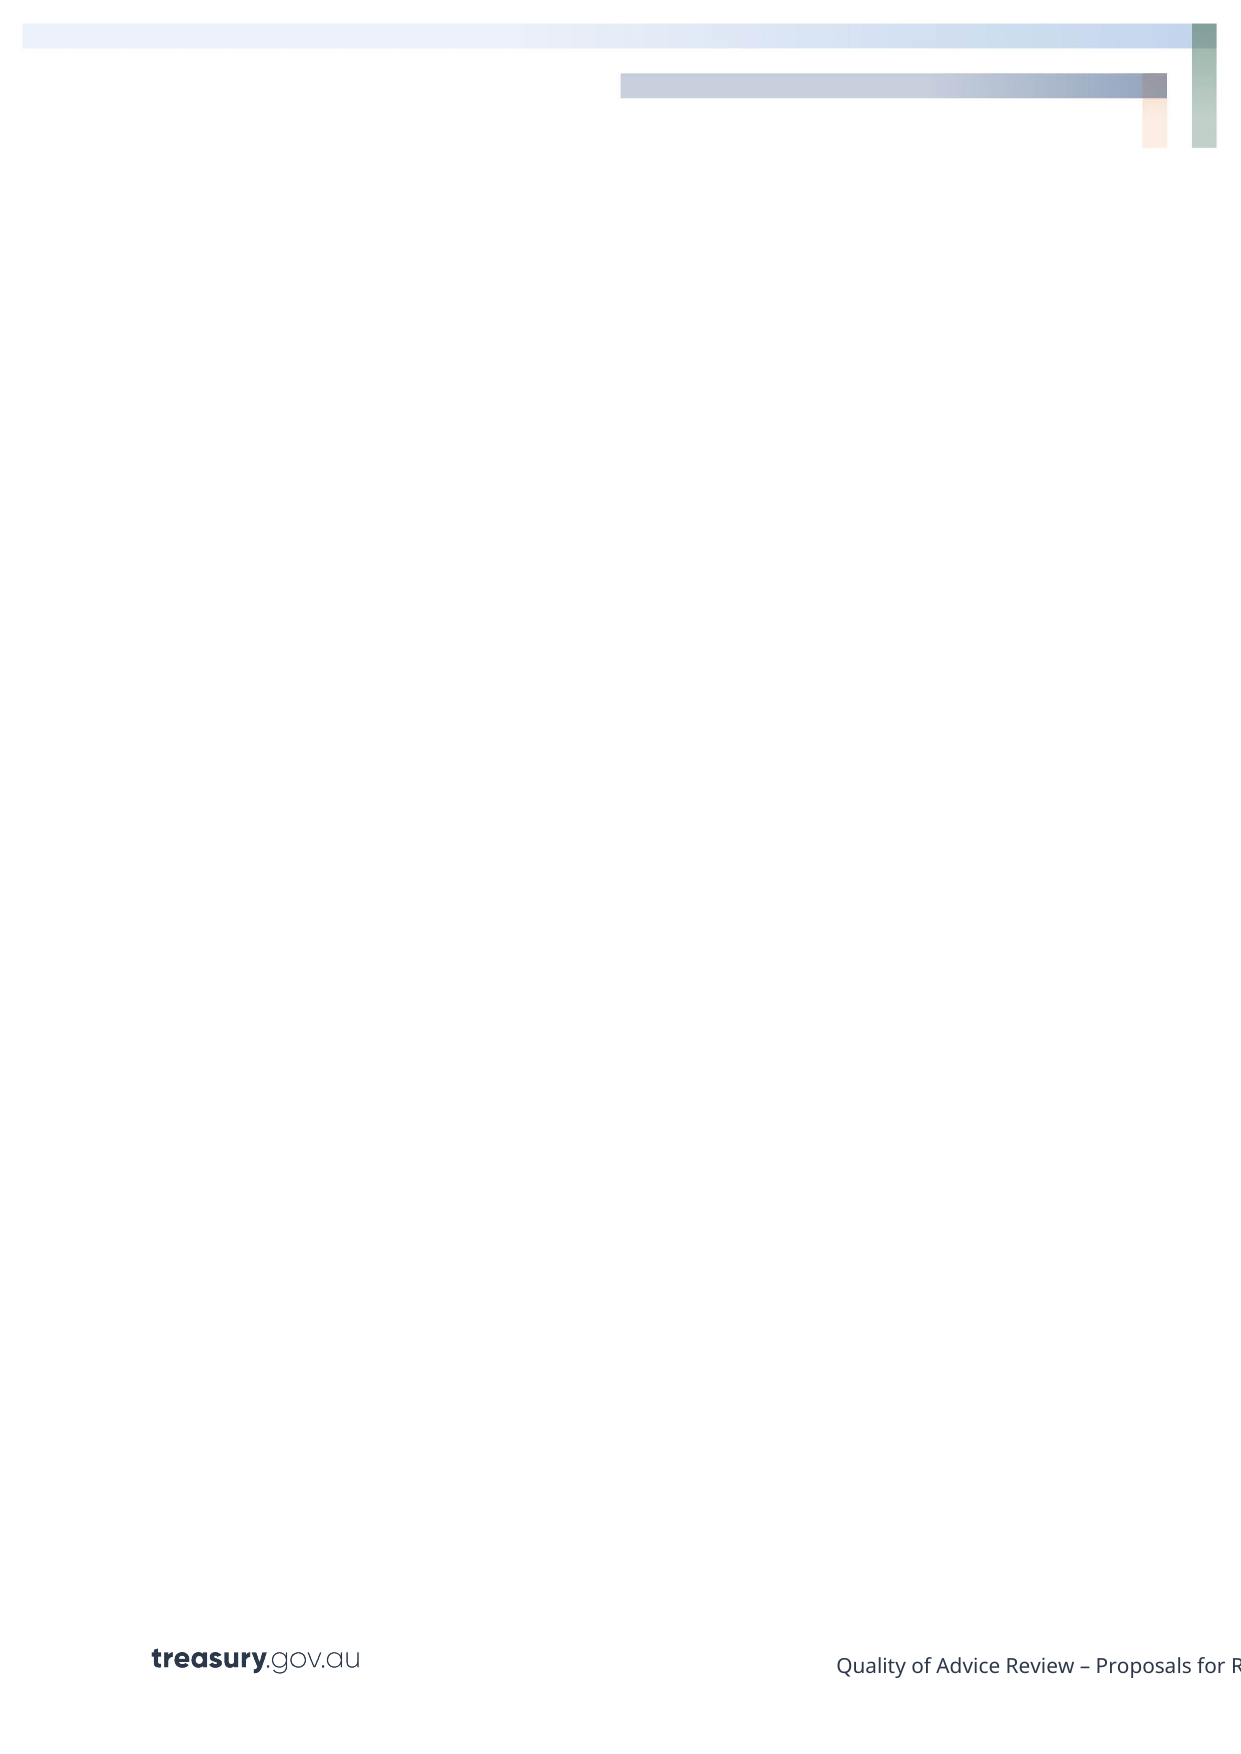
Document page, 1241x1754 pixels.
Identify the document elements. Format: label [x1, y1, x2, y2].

picture [0, 0, 1241, 172]
picture [147, 1641, 365, 1674]
